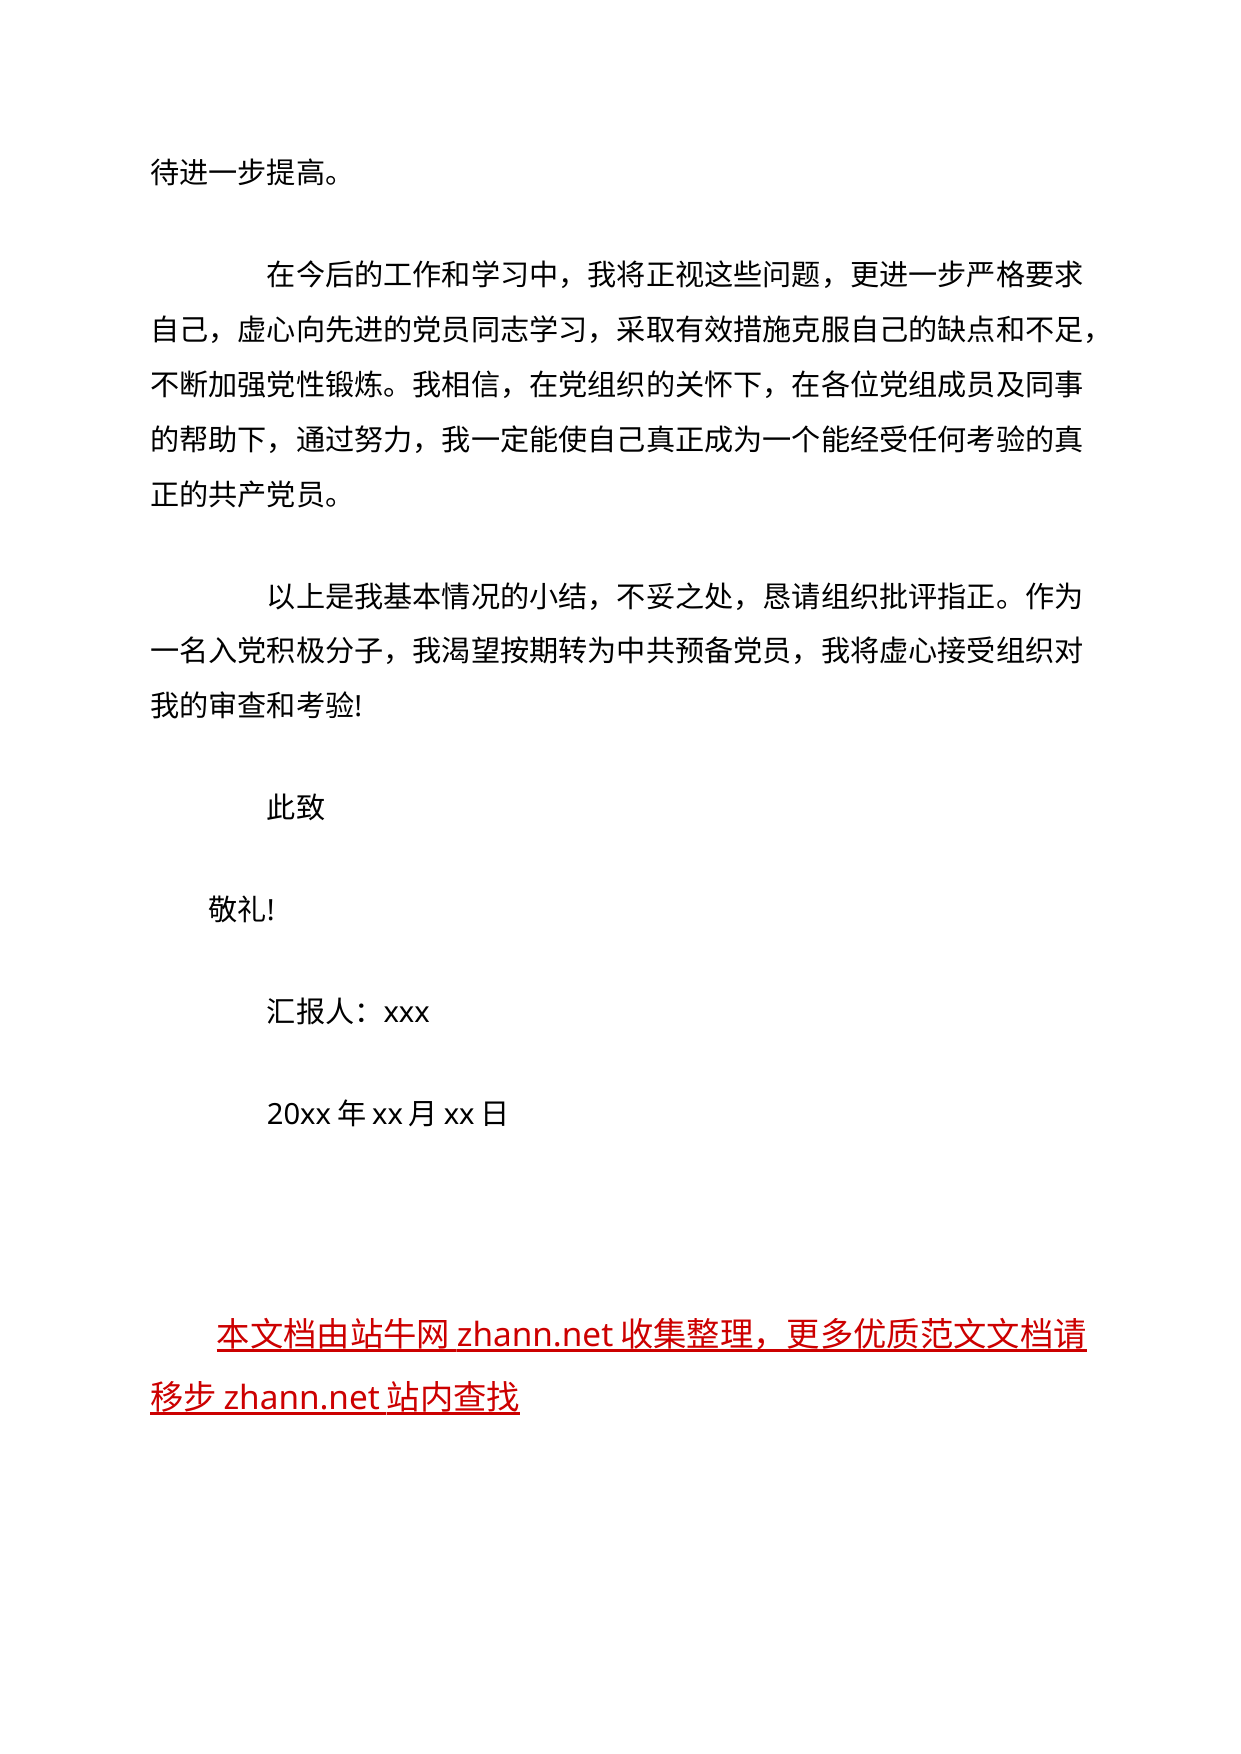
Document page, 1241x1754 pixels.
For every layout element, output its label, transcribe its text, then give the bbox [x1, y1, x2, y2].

text 20xx年xx月xx日 [150, 1091, 1090, 1133]
text 汇报人：xxx [150, 989, 1090, 1031]
text 以上是我基本情况的小结，不妥之处，恳请组织批评指正。作为一名入党积极分子，我渴望按期转为中共预备党员，我将虚心接受组织对我的审查和考验! [150, 573, 1090, 725]
text 敬礼! [150, 887, 1090, 929]
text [150, 150, 1090, 192]
text 在今后的工作和学习中，我将正视这些问题，更进一步严格要求自己，虚心向先进的党员同志学习，采取有效措施克服自己的缺点和不足，不断加强党性锻炼。我相信，在党组织的关怀下，在各位党组成员及同事的帮助下，通过努力，我一定能使自己真正成为一个能经受任何考验的真正的共产党员。 [150, 252, 1090, 514]
text 本文档由站牛网zhann.net收集整理，更多优质范文文档请移步zhann.net站内查找 [150, 1308, 1090, 1419]
text 此致 [150, 785, 1090, 827]
